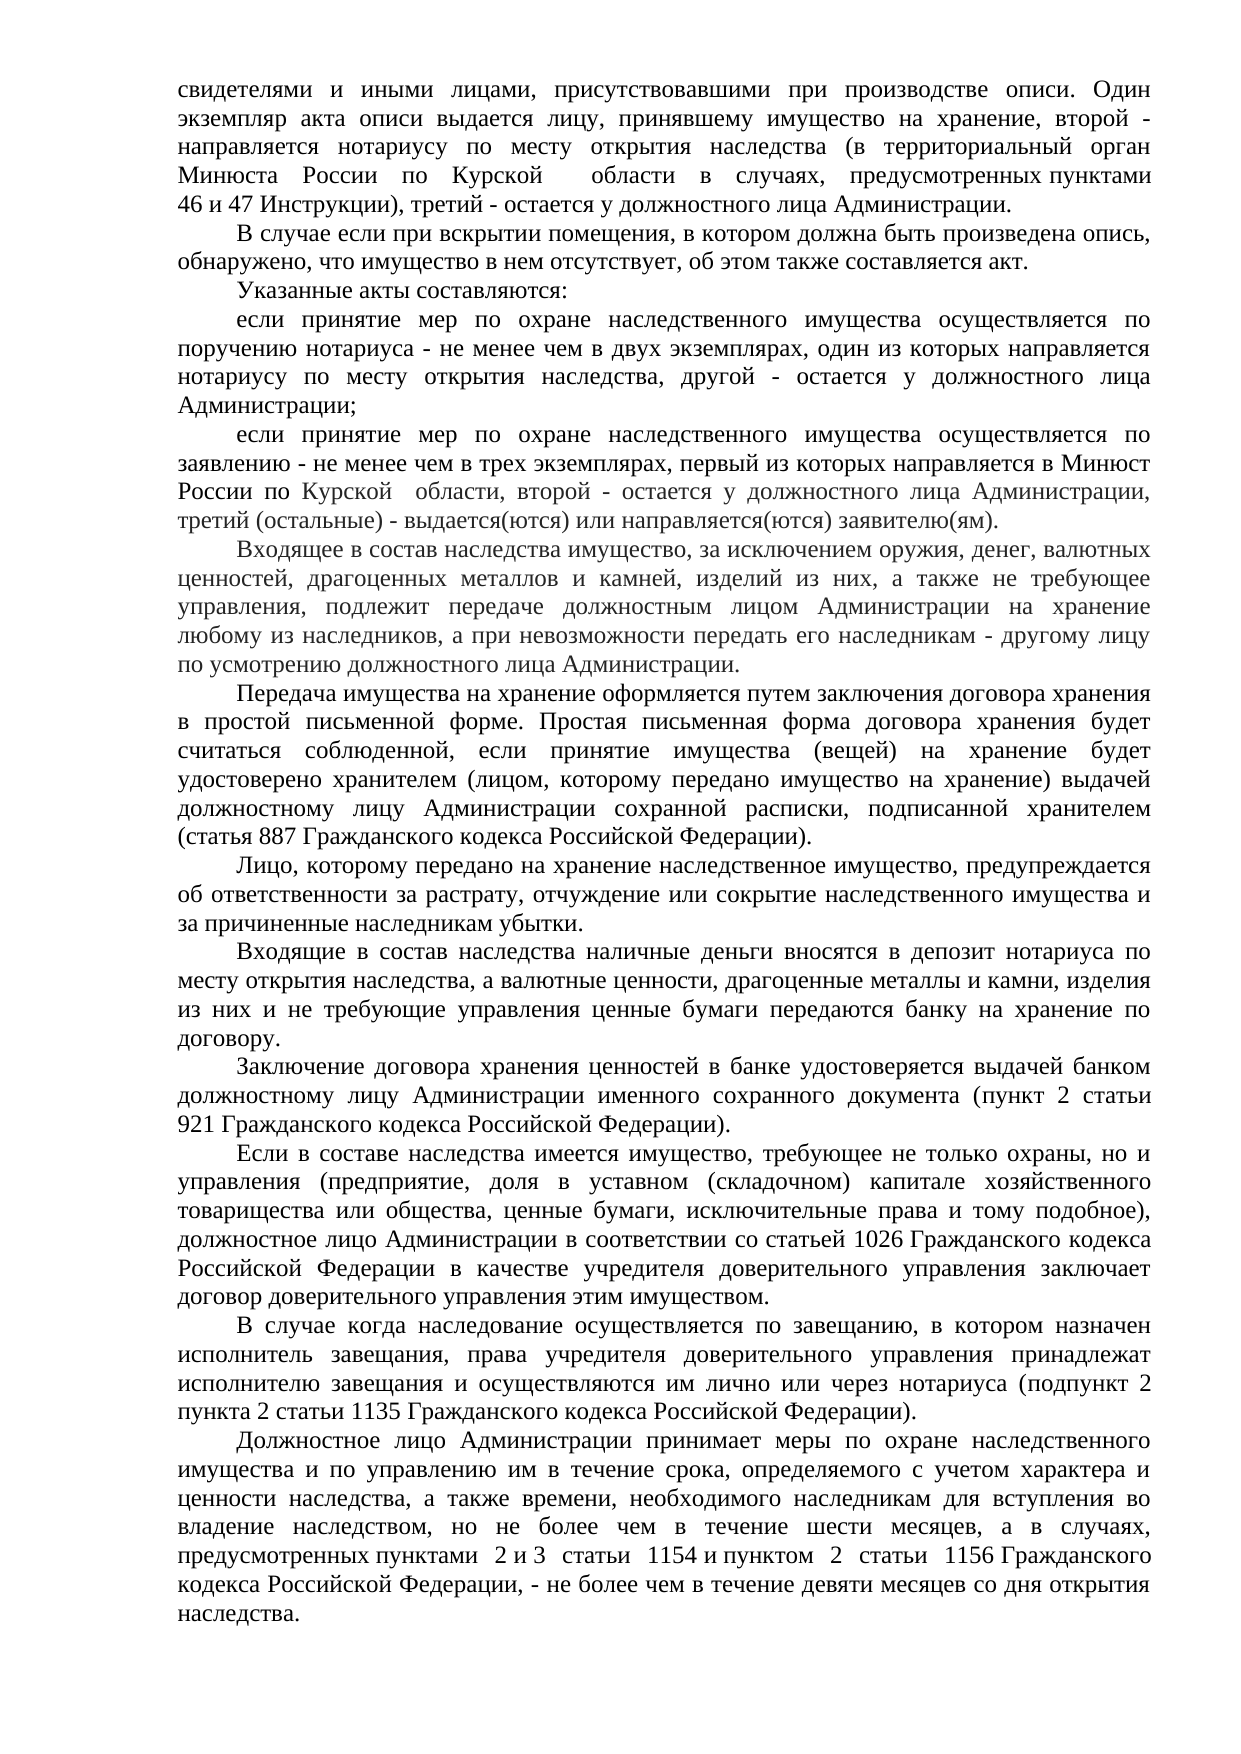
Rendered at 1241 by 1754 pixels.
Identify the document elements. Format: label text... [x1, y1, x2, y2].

text Лицо, которому передано на хранение наследственное имущество, предупреждается об ответственности за растрату, отчуждение или сокрытие наследственного имущества и за причиненные наследникам убытки. [177, 850, 1152, 936]
text если принятие мер по охране наследственного имущества осуществляется по заявлению - не менее чем в трех экземплярах, первый из которых направляется в Минюст России по Курской области, второй - остается у должностного лица Администрации, третий (остальные) - выдается(ются) или направляется(ются) заявителю(ям). [177, 419, 1152, 534]
text Должностное лицо Администрации принимает меры по охране наследственного имущества и по управлению им в течение срока, определяемого с учетом характера и ценности наследства, а также времени, необходимого наследникам для вступления во владение наследством, но не более чем в течение шести месяцев, а в случаях, предусмотренных пунктами 2 и 3 статьи 1154 и пунктом 2 статьи 1156 Гражданского кодекса Российской Федерации, - не более чем в течение девяти месяцев со дня открытия наследства. [177, 1425, 1152, 1626]
text Входящее в состав наследства имущество, за исключением оружия, денег, валютных ценностей, драгоценных металлов и камней, изделий из них, а также не требующее управления, подлежит передаче должностным лицом Администрации на хранение любому из наследников, а при невозможности передать его наследникам - другому лицу по усмотрению должностного лица Администрации. [177, 534, 1152, 678]
text Входящие в состав наследства наличные деньги вносятся в депозит нотариуса по месту открытия наследства, а валютные ценности, драгоценные металлы и камни, изделия из них и не требующие управления ценные бумаги передаются банку на хранение по договору. [177, 936, 1152, 1051]
text Заключение договора хранения ценностей в банке удостоверяется выдачей банком должностному лицу Администрации именного сохранного документа (пункт 2 статьи 921 Гражданского кодекса Российской Федерации). [177, 1051, 1152, 1138]
text если принятие мер по охране наследственного имущества осуществляется по поручению нотариуса - не менее чем в двух экземплярах, один из которых направляется нотариусу по месту открытия наследства, другой - остается у должностного лица Администрации; [177, 304, 1152, 419]
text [177, 74, 1152, 218]
text В случае если при вскрытии помещения, в котором должна быть произведена опись, обнаружено, что имущество в нем отсутствует, об этом также составляется акт. [177, 218, 1152, 275]
text В случае когда наследование осуществляется по завещанию, в котором назначен исполнитель завещания, права учредителя доверительного управления принадлежат исполнителю завещания и осуществляются им лично или через нотариуса (подпункт 2 пункта 2 статьи 1135 Гражданского кодекса Российской Федерации). [177, 1310, 1152, 1425]
text Указанные акты составляются: [177, 275, 1152, 304]
text Если в составе наследства имеется имущество, требующее не только охраны, но и управления (предприятие, доля в уставном (складочном) капитале хозяйственного товарищества или общества, ценные бумаги, исключительные права и тому подобное), должностное лицо Администрации в соответствии со статьей 1026 Гражданского кодекса Российской Федерации в качестве учредителя доверительного управления заключает договор доверительного управления этим имуществом. [177, 1138, 1152, 1310]
text Передача имущества на хранение оформляется путем заключения договора хранения в простой письменной форме. Простая письменная форма договора хранения будет считаться соблюденной, если принятие имущества (вещей) на хранение будет удостоверено хранителем (лицом, которому передано имущество на хранение) выдачей должностному лицу Администрации сохранной расписки, подписанной хранителем (статья 887 Гражданского кодекса Российской Федерации). [177, 678, 1152, 850]
